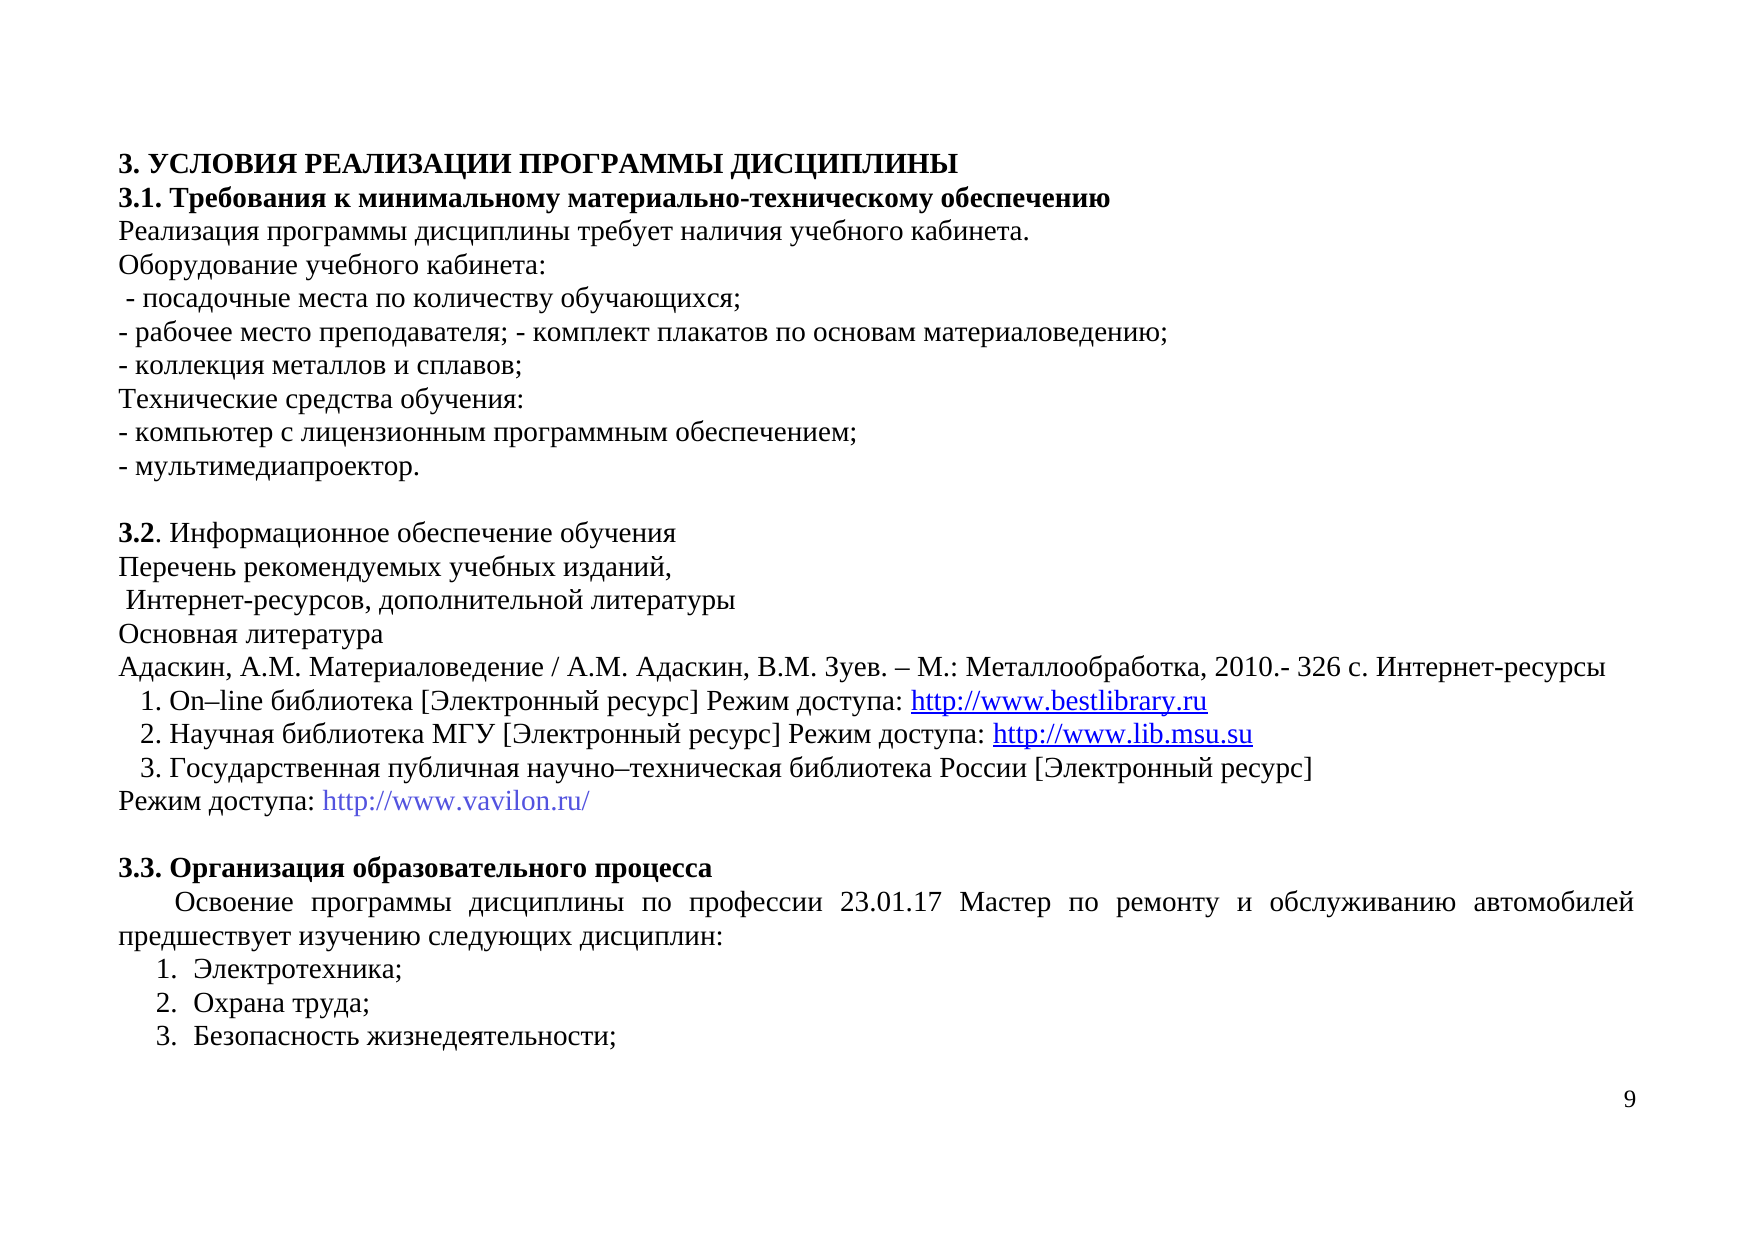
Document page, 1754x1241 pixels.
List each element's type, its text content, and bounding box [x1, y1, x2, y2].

text Реализация программы дисциплины требует наличия учебного кабинета. [118, 213, 1636, 247]
text Адаскин, А.М. Материаловедение / А.М. Адаскин, В.М. Зуев. – М.: Металлообработка, 2010.- 326 с. Интернет-ресурсы [118, 649, 1636, 683]
text 3. Государственная публичная научно–техническая библиотека России [Электронный ресурс] [118, 750, 1636, 783]
list Безопасность жизнедеятельности; [156, 1018, 1636, 1052]
list Охрана труда; [156, 985, 1636, 1018]
text Основная литература [118, 616, 1636, 649]
text - посадочные места по количеству обучающихся; [118, 280, 1636, 314]
text Освоение программы дисциплины по профессии 23.01.17 Мастер по ремонту и обслуживанию автомобилей предшествует изучению следующих дисциплин: [118, 884, 1636, 951]
text 3.2. Информационное обеспечение обучения [118, 515, 1636, 549]
text - рабочее место преподавателя; - комплект плакатов по основам материаловедению; [118, 314, 1636, 347]
list Электротехника; [156, 951, 1636, 985]
text 2. Научная библиотека МГУ [Электронный ресурс] Режим доступа: http://www.lib.msu.su [118, 716, 1636, 750]
text 1. On–line библиотека [Электронный ресурс] Режим доступа: http://www.bestlibrary.ru [118, 683, 1636, 716]
text Технические средства обучения: [118, 381, 1636, 414]
text 3. УСЛОВИЯ РЕАЛИЗАЦИИ ПРОГРАММЫ ДИСЦИПЛИНЫ [118, 146, 1636, 180]
text 3.3. Организация образовательного процесса [118, 851, 1636, 884]
text Интернет-ресурсов, дополнительной литературы [118, 582, 1636, 616]
text - мультимедиапроектор. [118, 448, 1636, 482]
text Перечень рекомендуемых учебных изданий, [118, 549, 1636, 582]
text 3.1. Требования к минимальному материально-техническому обеспечению [118, 180, 1636, 213]
text - компьютер с лицензионным программным обеспечением; [118, 414, 1636, 448]
text - коллекция металлов и сплавов; [118, 347, 1636, 381]
text Режим доступа: http://www.vavilon.ru/ [118, 783, 1636, 817]
text Оборудование учебного кабинета: [118, 247, 1636, 280]
